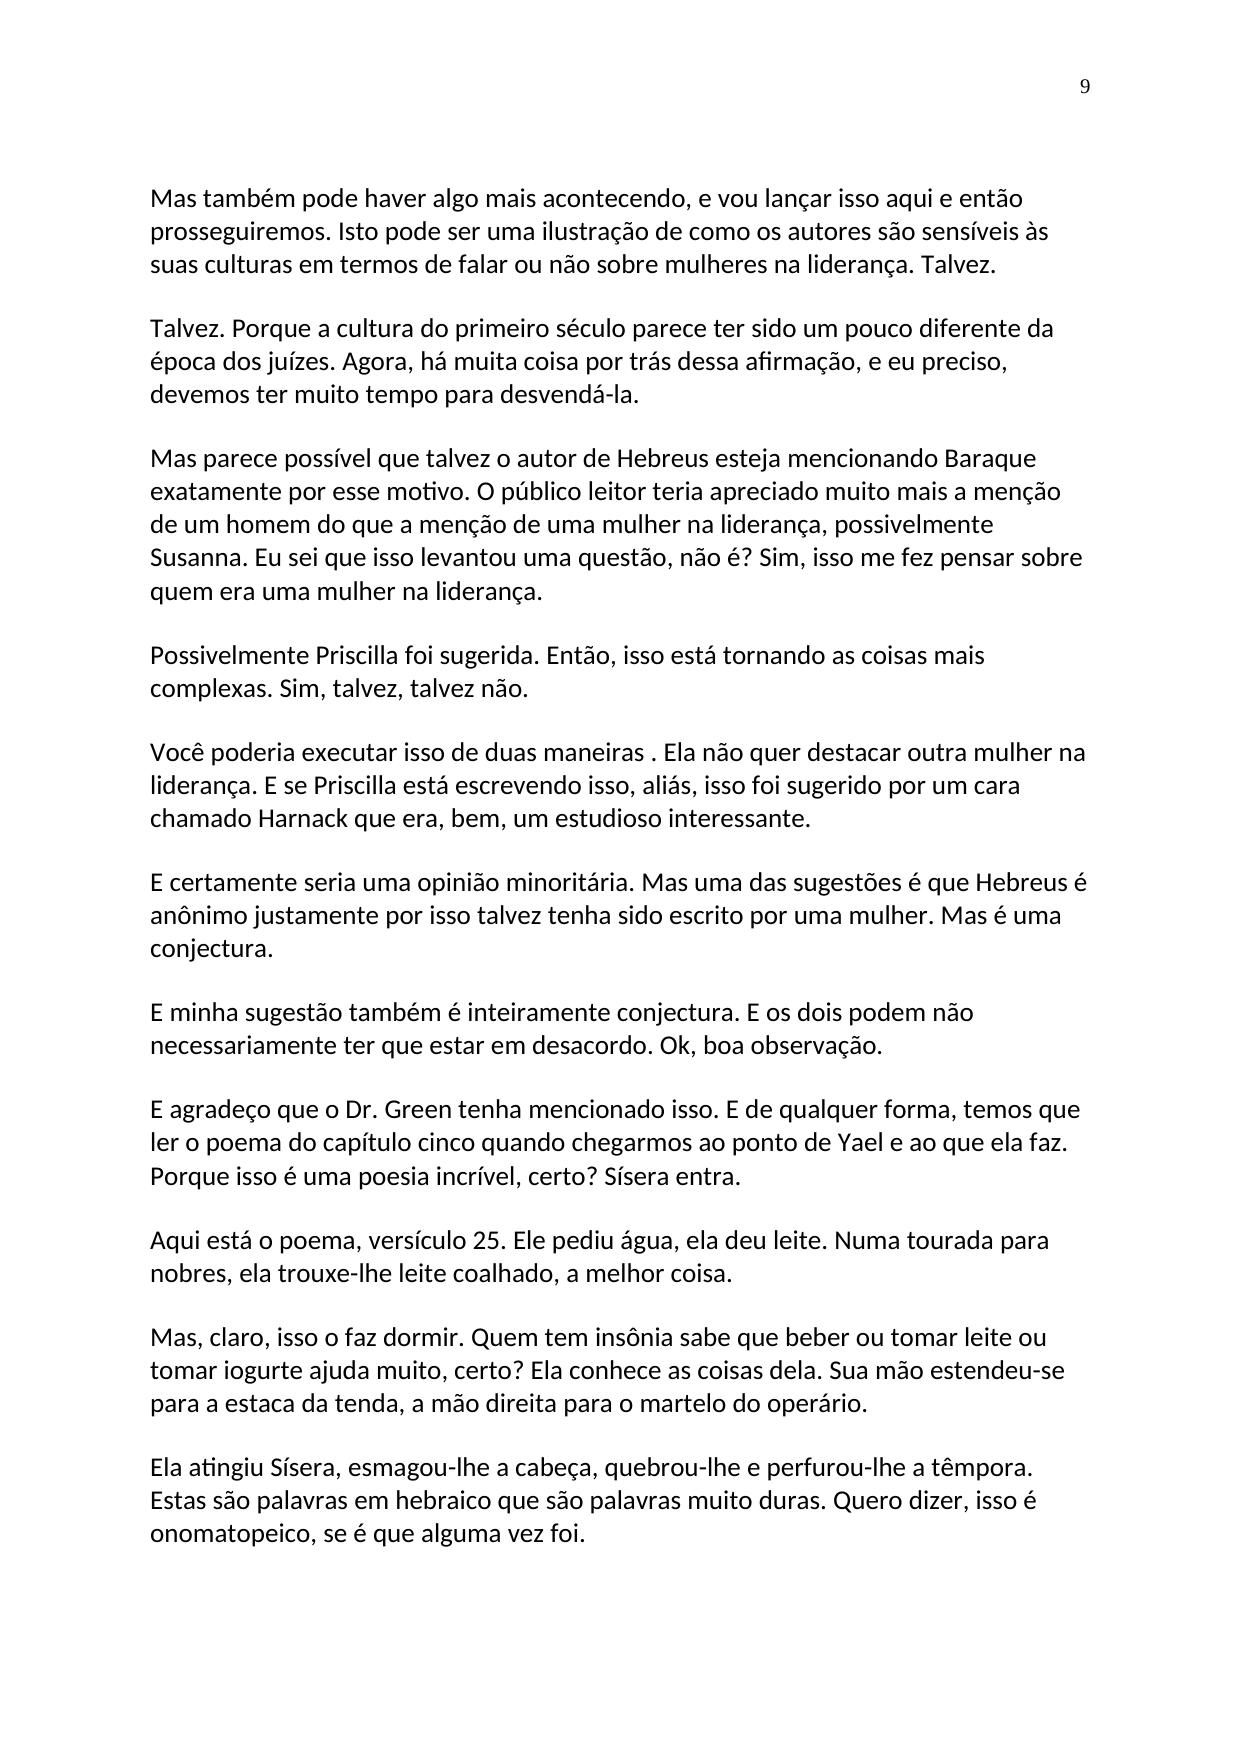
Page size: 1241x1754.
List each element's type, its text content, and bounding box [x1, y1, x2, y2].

text Aqui está o poema, versículo 25. Ele pediu água, ela deu leite. Numa tourada para nobres, ela trouxe-lhe leite coalhado, a melhor coisa. [150, 1223, 1090, 1289]
text Possivelmente Priscilla foi sugerida. Então, isso está tornando as coisas mais complexas. Sim, talvez, talvez não. [150, 638, 1090, 704]
text E agradeço que o Dr. Green tenha mencionado isso. E de qualquer forma, temos que ler o poema do capítulo cinco quando chegarmos ao ponto de Yael e ao que ela faz. Porque isso é uma poesia incrível, certo? Sísera entra. [150, 1093, 1090, 1192]
text E minha sugestão também é inteiramente conjectura. E os dois podem não necessariamente ter que estar em desacordo. Ok, boa observação. [150, 995, 1090, 1061]
text Você poderia executar isso de duas maneiras . Ela não quer destacar outra mulher na liderança. E se Priscilla está escrevendo isso, aliás, isso foi sugerido por um cara chamado Harnack que era, bem, um estudioso interessante. [150, 735, 1090, 834]
text Mas, claro, isso o faz dormir. Quem tem insônia sabe que beber ou tomar leite ou tomar iogurte ajuda muito, certo? Ela conhece as coisas dela. Sua mão estendeu-se para a estaca da tenda, a mão direita para o martelo do operário. [150, 1320, 1090, 1419]
text Mas também pode haver algo mais acontecendo, e vou lançar isso aqui e então prosseguiremos. Isto pode ser uma ilustração de como os autores são sensíveis às suas culturas em termos de falar ou não sobre mulheres na liderança. Talvez. [150, 181, 1090, 280]
text Talvez. Porque a cultura do primeiro século parece ter sido um pouco diferente da época dos juízes. Agora, há muita coisa por trás dessa afirmação, e eu preciso, devemos ter muito tempo para desvendá-la. [150, 311, 1090, 410]
text Mas parece possível que talvez o autor de Hebreus esteja mencionando Baraque exatamente por esse motivo. O público leitor teria apreciado muito mais a menção de um homem do que a menção de uma mulher na liderança, possivelmente Susanna. Eu sei que isso levantou uma questão, não é? Sim, isso me fez pensar sobre quem era uma mulher na liderança. [150, 442, 1090, 607]
text Ela atingiu Sísera, esmagou-lhe a cabeça, quebrou-lhe e perfurou-lhe a têmpora. Estas são palavras em hebraico que são palavras muito duras. Quero dizer, isso é onomatopeico, se é que alguma vez foi. [150, 1450, 1090, 1549]
text E certamente seria uma opinião minoritária. Mas uma das sugestões é que Hebreus é anônimo justamente por isso talvez tenha sido escrito por uma mulher. Mas é uma conjectura. [150, 865, 1090, 964]
